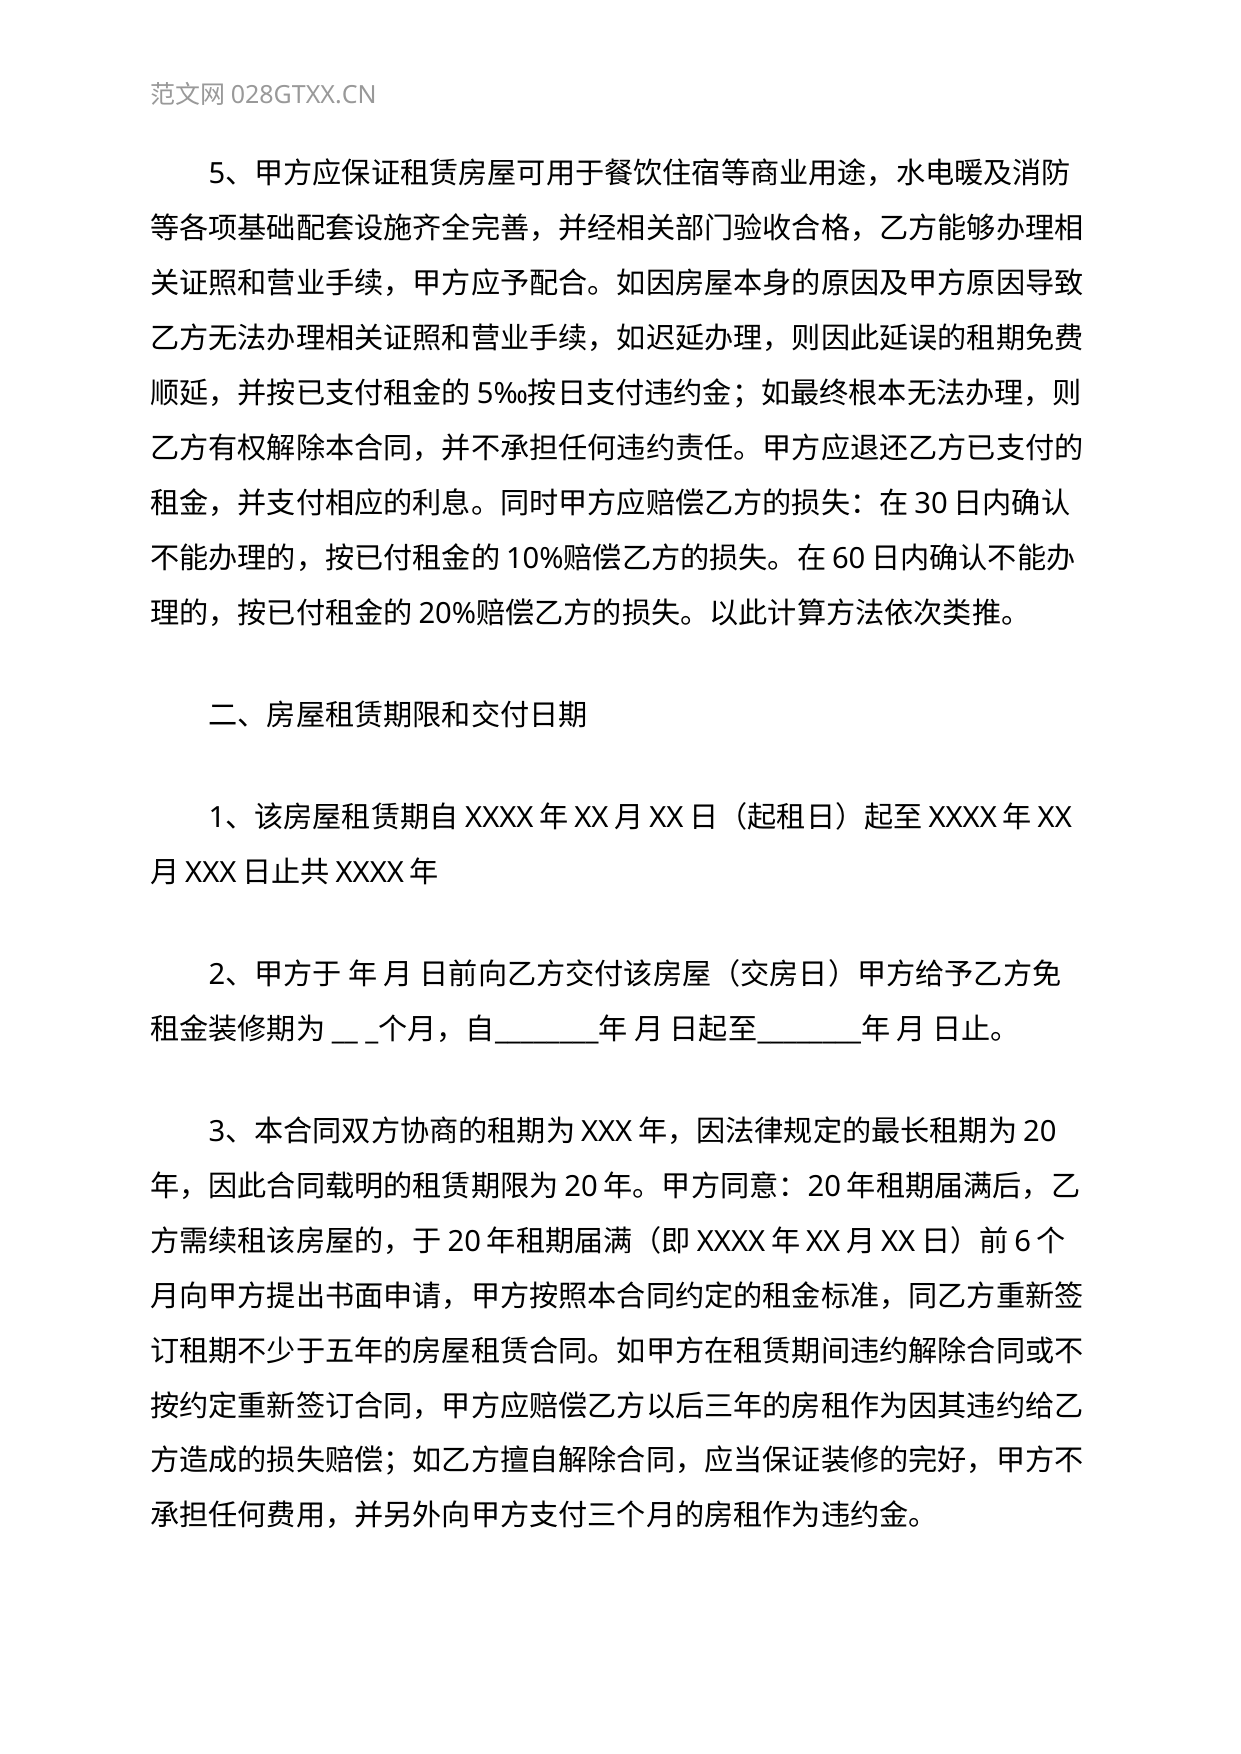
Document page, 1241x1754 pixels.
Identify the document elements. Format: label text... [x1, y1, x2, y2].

text 2、甲方于 年 月 日前向乙方交付该房屋（交房日）甲方给予乙方免租金装修期为 __ _个月，自________年 月 日起至________年 月 日止。 [150, 950, 1090, 1048]
text 1、该房屋租赁期自 XXXX年XX月XX日（起租日）起至XXXX年XX月XXX日止共XXXX年 [150, 793, 1090, 891]
text 3、本合同双方协商的租期为XXX年，因法律规定的最长租期为20年，因此合同载明的租赁期限为20年。甲方同意：20年租期届满后，乙方需续租该房屋的，于20年租期届满（即XXXX年XX月XX日）前6个月向甲方提出书面申请，甲方按照本合同约定的租金标准，同乙方重新签订租期不少于五年的房屋租赁合同。如甲方在租赁期间违约解除合同或不按约定重新签订合同，甲方应赔偿乙方以后三年的房租作为因其违约给乙方造成的损失赔偿；如乙方擅自解除合同，应当保证装修的完好，甲方不承担任何费用，并另外向甲方支付三个月的房租作为违约金。 [150, 1107, 1090, 1534]
text 二、房屋租赁期限和交付日期 [150, 692, 1090, 734]
text 5、甲方应保证租赁房屋可用于餐饮住宿等商业用途，水电暖及消防等各项基础配套设施齐全完善，并经相关部门验收合格，乙方能够办理相关证照和营业手续，甲方应予配合。如因房屋本身的原因及甲方原因导致乙方无法办理相关证照和营业手续，如迟延办理，则因此延误的租期免费顺延，并按已支付租金的5‰按日支付违约金；如最终根本无法办理，则乙方有权解除本合同，并不承担任何违约责任。甲方应退还乙方已支付的租金，并支付相应的利息。同时甲方应赔偿乙方的损失：在30日内确认不能办理的，按已付租金的10%赔偿乙方的损失。在60日内确认不能办理的，按已付租金的20%赔偿乙方的损失。以此计算方法依次类推。 [150, 150, 1090, 632]
